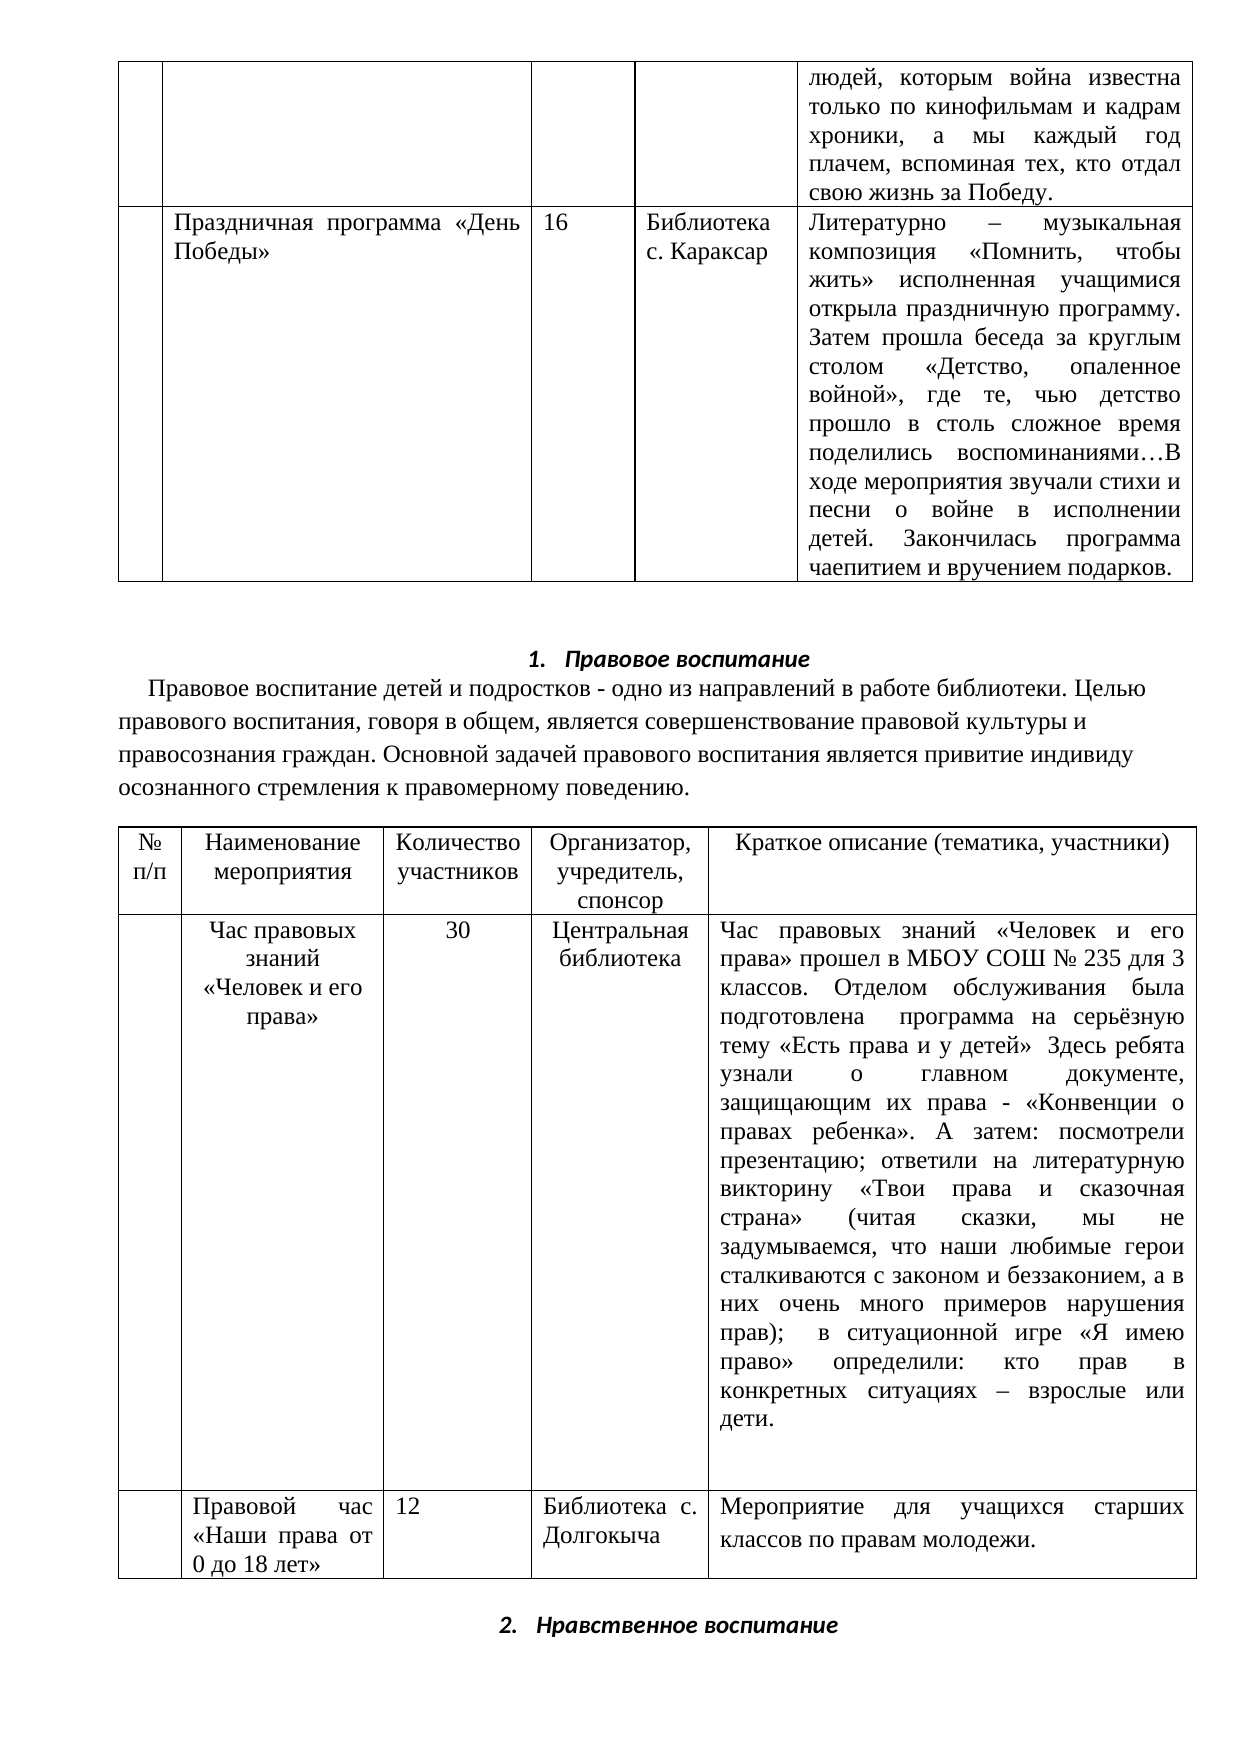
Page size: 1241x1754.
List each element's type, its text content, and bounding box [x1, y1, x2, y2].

table_cell 50 [532, 62, 634, 206]
table_header Краткое описание (тематика, участники) [709, 828, 1196, 914]
table_cell Библиотека с. Долгокыча [532, 1491, 708, 1578]
table_cell Мероприятие для учащихся старших классов по правам молодежи. [709, 1491, 1196, 1578]
table_cell Праздничная программа «День Победы» [163, 207, 531, 581]
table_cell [636, 62, 797, 206]
list Нравственное воспитание [156, 1609, 1181, 1640]
table_cell 16 [532, 207, 634, 581]
table_cell Правовой час «Наши права от 0 до 18 лет» [182, 1491, 383, 1578]
table_cell Библиотека с. Караксар [636, 207, 797, 581]
table_cell Литературно – музыкальная композиция «Помнить, чтобы жить» исполненная учащимися открыла праздничную программу. Затем прошла беседа за круглым столом «Детство, опаленное войной», где те, чью детство прошло в столь сложное время поделились воспоминаниями…В ходе мероприятия звучали стихи и песни о войне в исполнении детей. Закончилась программа чаепитием и вручением подарков. [798, 207, 1192, 581]
table_cell Час правовых знаний «Человек и его права» [182, 915, 383, 1490]
table_cell [119, 62, 162, 206]
list Правовое воспитание [156, 643, 1181, 673]
table_header № п/п [119, 828, 181, 914]
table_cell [798, 62, 1192, 206]
table_header Наименование мероприятия [182, 828, 383, 914]
table_cell [119, 915, 181, 1490]
table_cell [119, 207, 162, 581]
table_cell 12 [384, 1491, 531, 1578]
table_cell 30 [384, 915, 531, 1490]
table_cell [119, 1491, 181, 1578]
list Правовое воспитание детей и подростков - одно из направлений в работе библиотеки. Целью правового воспитания, говоря в общем, является совершенствование правовой культуры и правосознания граждан. Основной задачей правового воспитания является привитие индивиду осознанного стремления к правомерному поведению. [118, 673, 1181, 801]
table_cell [163, 62, 531, 206]
table_cell Центральная библиотека [532, 915, 708, 1490]
table_header Организатор, учредитель, спонсор [532, 828, 708, 914]
table_cell Час правовых знаний «Человек и его права» прошел в МБОУ СОШ № 235 для 3 классов. Отделом обслуживания была подготовлена программа на серьёзную тему «Есть права и у детей» Здесь ребята узнали о главном документе, защищающим их права - «Конвенции о правах ребенка». А затем: посмотрели презентацию; ответили на литературную викторину «Твои права и сказочная страна» (читая сказки, мы не задумываемся, что наши любимые герои сталкиваются с законом и беззаконием, а в них очень много примеров нарушения прав); в ситуационной игре «Я имею право» определили: кто прав в конкретных ситуациях – взрослые или дети. [709, 915, 1196, 1490]
table_header Количество участников [384, 828, 531, 914]
